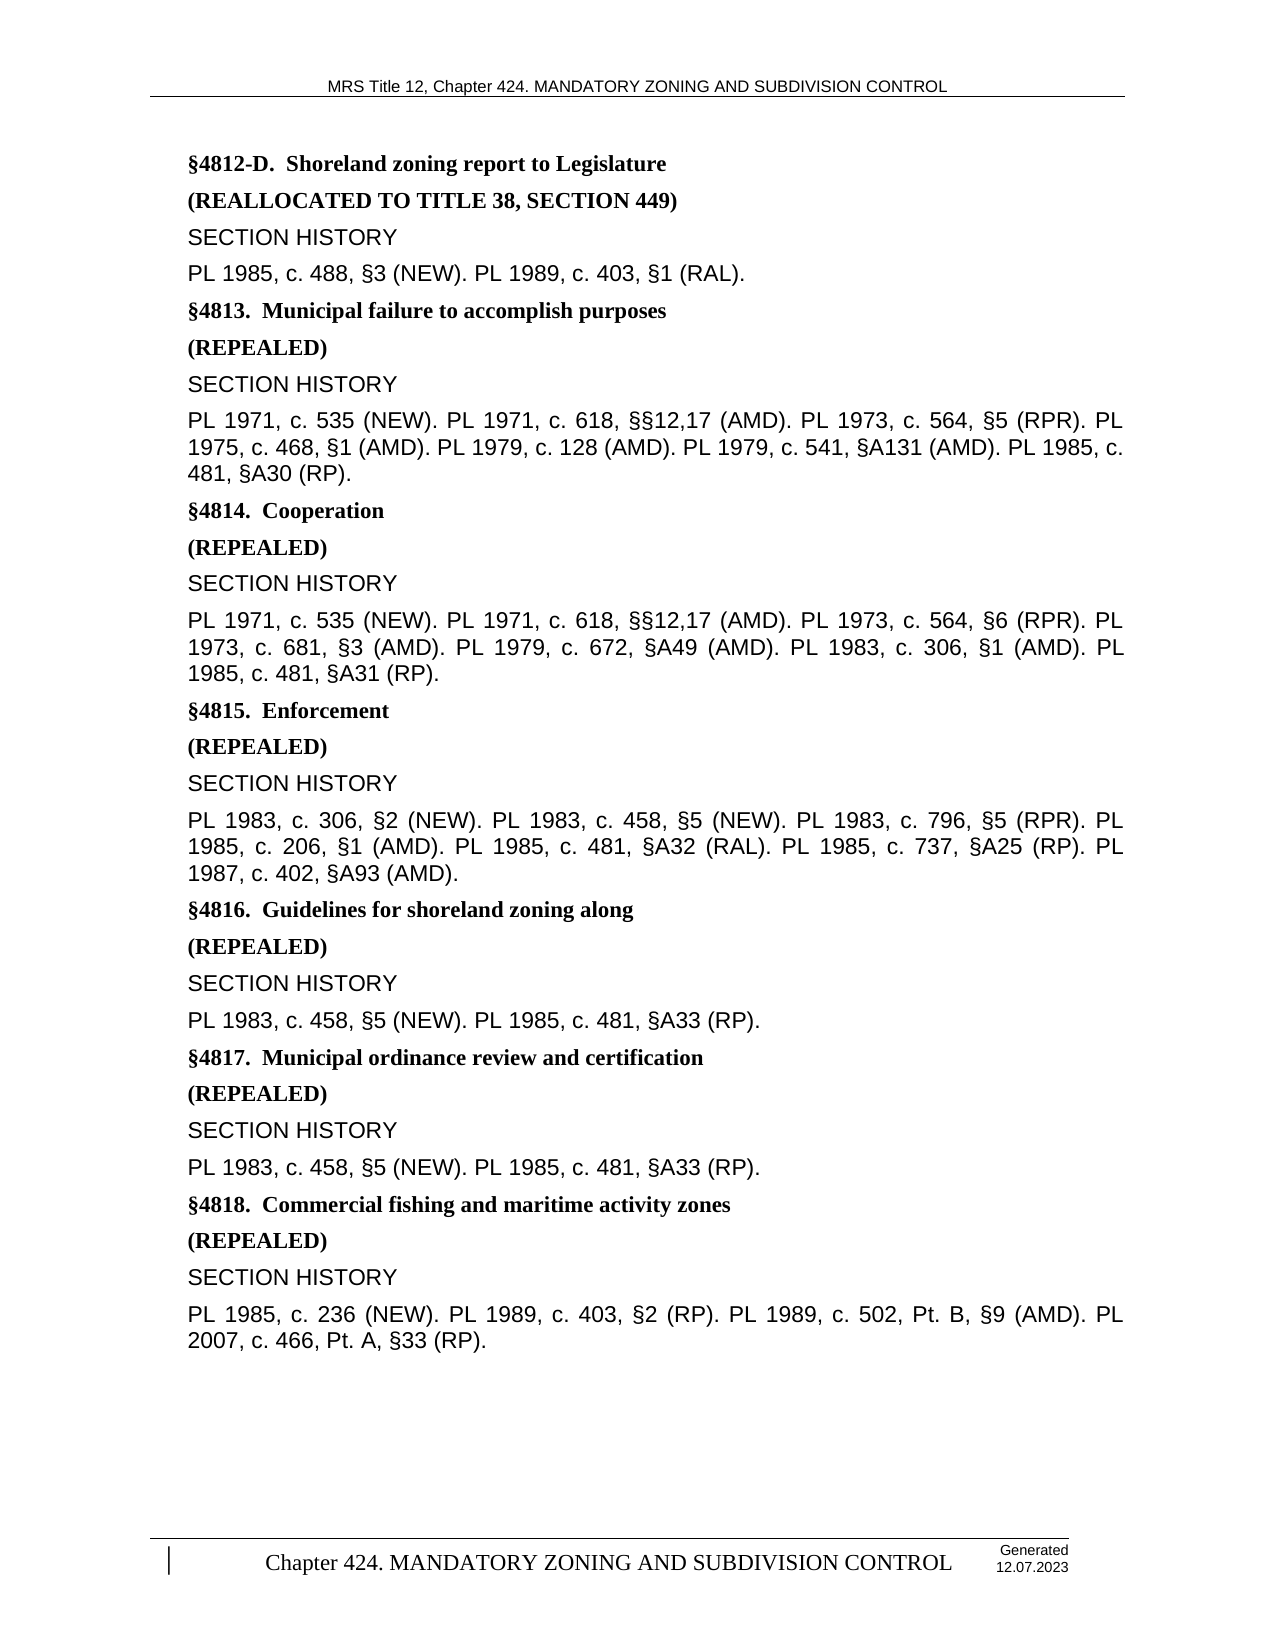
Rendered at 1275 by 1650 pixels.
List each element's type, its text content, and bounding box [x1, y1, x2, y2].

text SECTION HISTORY [187, 223, 1125, 250]
text SECTION HISTORY [187, 570, 1125, 597]
text PL 1983, c. 306, §2 (NEW). PL 1983, c. 458, §5 (NEW). PL 1983, c. 796, §5 (RPR). PL 1985, c. 206, §1 (AMD). PL 1985, c. 481, §A32 (RAL). PL 1985, c. 737, §A25 (RP). PL 1987, c. 402, §A93 (AMD). [187, 807, 1125, 886]
text SECTION HISTORY [187, 970, 1125, 996]
text PL 1983, c. 458, §5 (NEW). PL 1985, c. 481, §A33 (RP). [187, 1007, 1125, 1033]
text §4814. Cooperation [187, 497, 1125, 523]
text (REALLOCATED TO TITLE 38, SECTION 449) [187, 187, 1125, 213]
text PL 1983, c. 458, §5 (NEW). PL 1985, c. 481, §A33 (RP). [187, 1154, 1125, 1180]
text SECTION HISTORY [187, 371, 1125, 397]
text (REPEALED) [187, 534, 1125, 560]
text PL 1971, c. 535 (NEW). PL 1971, c. 618, §§12,17 (AMD). PL 1973, c. 564, §6 (RPR). PL 1973, c. 681, §3 (AMD). PL 1979, c. 672, §A49 (AMD). PL 1983, c. 306, §1 (AMD). PL 1985, c. 481, §A31 (RP). [187, 607, 1125, 686]
text SECTION HISTORY [187, 1117, 1125, 1143]
text PL 1985, c. 236 (NEW). PL 1989, c. 403, §2 (RP). PL 1989, c. 502, Pt. B, §9 (AMD). PL 2007, c. 466, Pt. A, §33 (RP). [187, 1301, 1125, 1354]
text §4816. Guidelines for shoreland zoning along [187, 896, 1125, 923]
text (REPEALED) [187, 1080, 1125, 1107]
text (REPEALED) [187, 933, 1125, 959]
text PL 1971, c. 535 (NEW). PL 1971, c. 618, §§12,17 (AMD). PL 1973, c. 564, §5 (RPR). PL 1975, c. 468, §1 (AMD). PL 1979, c. 128 (AMD). PL 1979, c. 541, §A131 (AMD). PL 1985, c. 481, §A30 (RP). [187, 407, 1125, 486]
text PL 1985, c. 488, §3 (NEW). PL 1989, c. 403, §1 (RAL). [187, 260, 1125, 287]
text §4813. Municipal failure to accomplish purposes [187, 297, 1125, 323]
text §4818. Commercial fishing and maritime activity zones [187, 1191, 1125, 1217]
text §4815. Enforcement [187, 697, 1125, 723]
text §4817. Municipal ordinance review and certification [187, 1043, 1125, 1070]
text §4812-D. Shoreland zoning report to Legislature [187, 150, 1125, 176]
text (REPEALED) [187, 1227, 1125, 1254]
text (REPEALED) [187, 334, 1125, 360]
text SECTION HISTORY [187, 1264, 1125, 1291]
text SECTION HISTORY [187, 770, 1125, 797]
text (REPEALED) [187, 733, 1125, 760]
